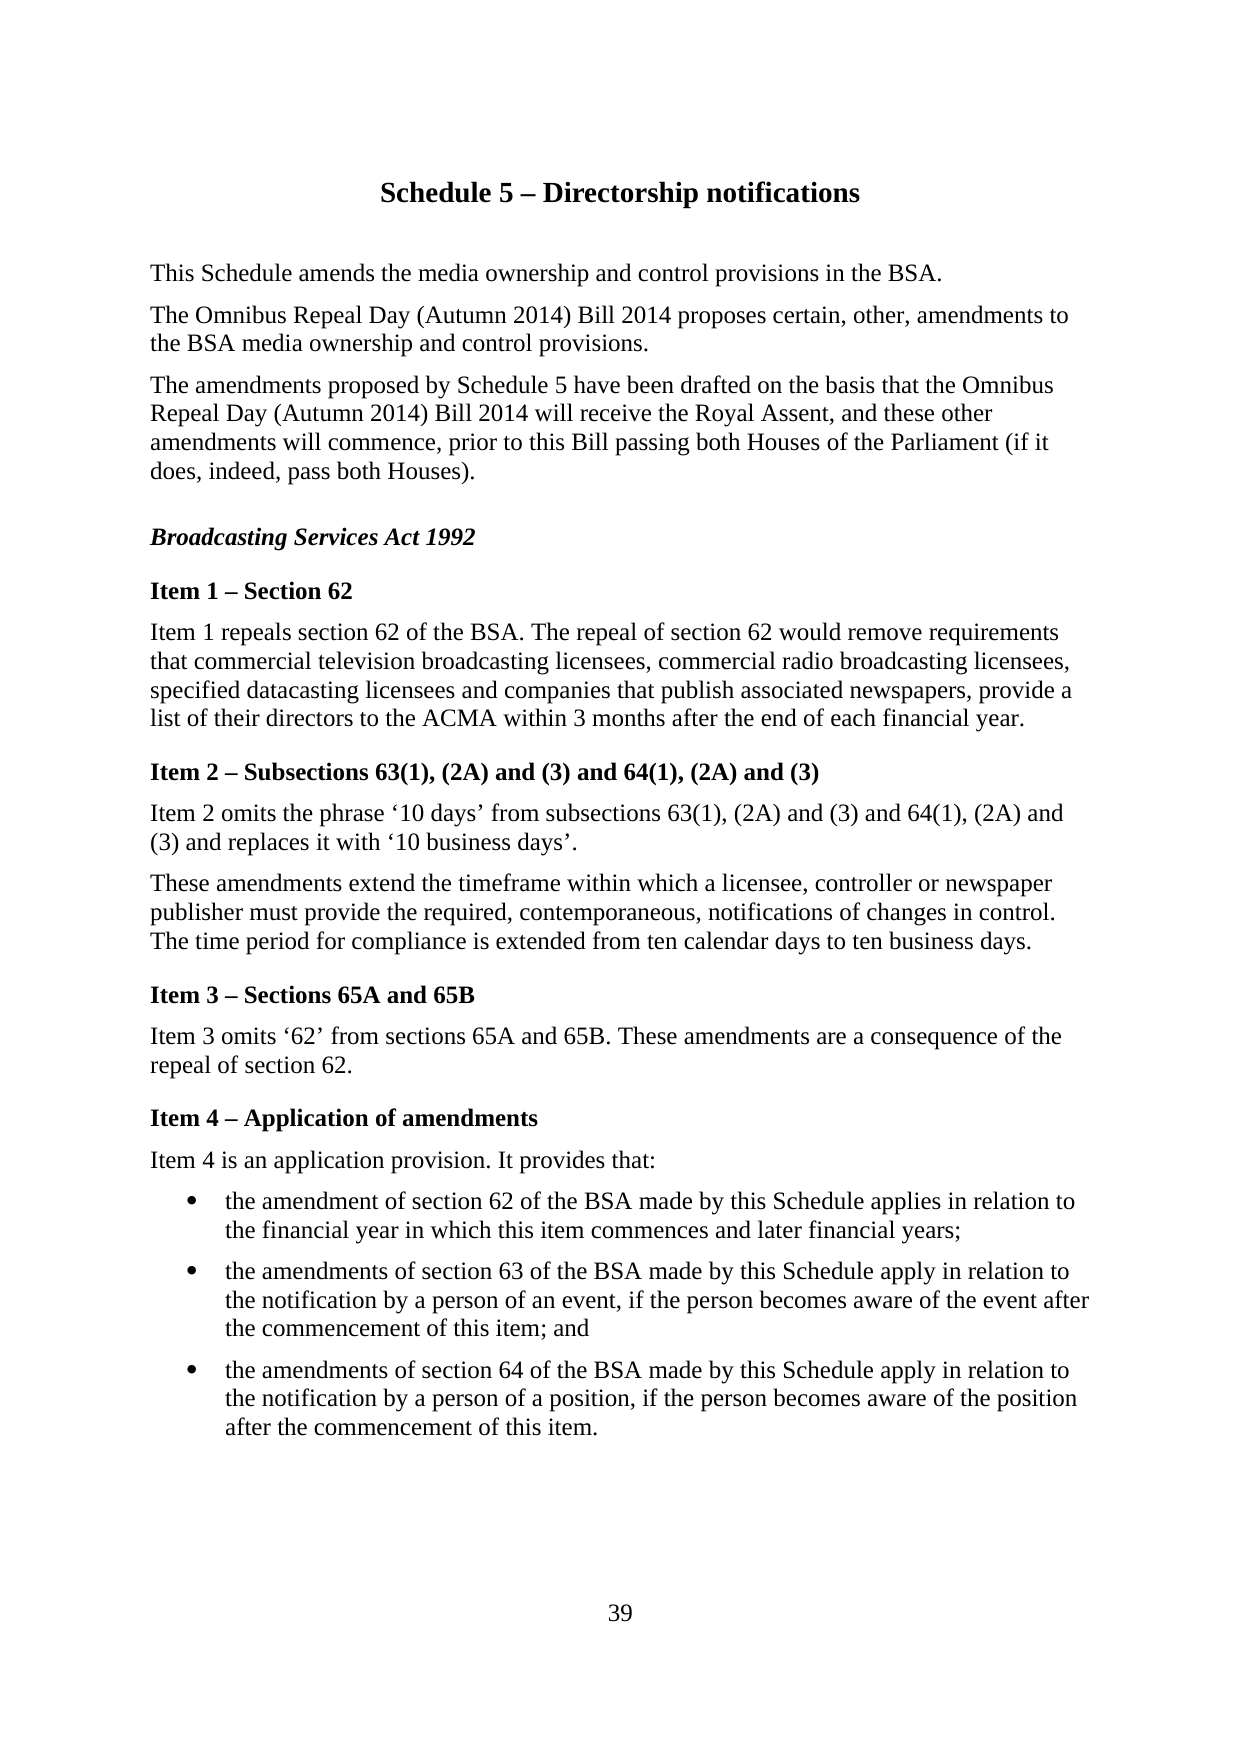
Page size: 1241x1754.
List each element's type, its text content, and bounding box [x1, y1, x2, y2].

list the amendments of section 64 of the BSA made by this Schedule apply in relation to the notification by a person of a position, if the person becomes aware of the position after the commencement of this item. [187, 1355, 1090, 1441]
text These amendments extend the timeframe within which a licensee, controller or newspaper publisher must provide the required, contemporaneous, notifications of changes in control. The time period for compliance is extended from ten calendar days to ten business days. [150, 868, 1090, 955]
text This Schedule amends the media ownership and control provisions in the BSA. [150, 258, 1090, 287]
text Item 4 is an application provision. It provides that: [150, 1145, 1090, 1173]
subtitle Item 1 – Section 62 [150, 576, 1090, 605]
text Broadcasting Services Act 1992 [150, 522, 1090, 551]
list the amendments of section 63 of the BSA made by this Schedule apply in relation to the notification by a person of an event, if the person becomes aware of the event after the commencement of this item; and [187, 1256, 1090, 1342]
subtitle Item 3 – Sections 65A and 65B [150, 980, 1090, 1008]
text Item 3 omits ‘62’ from sections 65A and 65B. These amendments are a consequence of the repeal of section 62. [150, 1021, 1090, 1078]
text The amendments proposed by Schedule 5 have been drafted on the basis that the Omnibus Repeal Day (Autumn 2014) Bill 2014 will receive the Royal Assent, and these other amendments will commence, prior to this Bill passing both Houses of the Parliament (if it does, indeed, pass both Houses). [150, 370, 1090, 485]
list the amendment of section 62 of the BSA made by this Schedule applies in relation to the financial year in which this item commences and later financial years; [187, 1186, 1090, 1243]
text Item 2 omits the phrase ‘10 days’ from subsections 63(1), (2A) and (3) and 64(1), (2A) and (3) and replaces it with ‘10 business days’. [150, 798, 1090, 856]
text Item 1 repeals section 62 of the BSA. The repeal of section 62 would remove requirements that commercial television broadcasting licensees, commercial radio broadcasting licensees, specified datacasting licensees and companies that publish associated newspapers, provide a list of their directors to the ACMA within 3 months after the end of each financial year. [150, 617, 1090, 732]
subtitle Schedule 5 – Directorship notifications [150, 175, 1090, 208]
subtitle Item 2 – Subsections 63(1), (2A) and (3) and 64(1), (2A) and (3) [150, 757, 1090, 786]
text The Omnibus Repeal Day (Autumn 2014) Bill 2014 proposes certain, other, amendments to the BSA media ownership and control provisions. [150, 300, 1090, 357]
subtitle Item 4 – Application of amendments [150, 1103, 1090, 1132]
